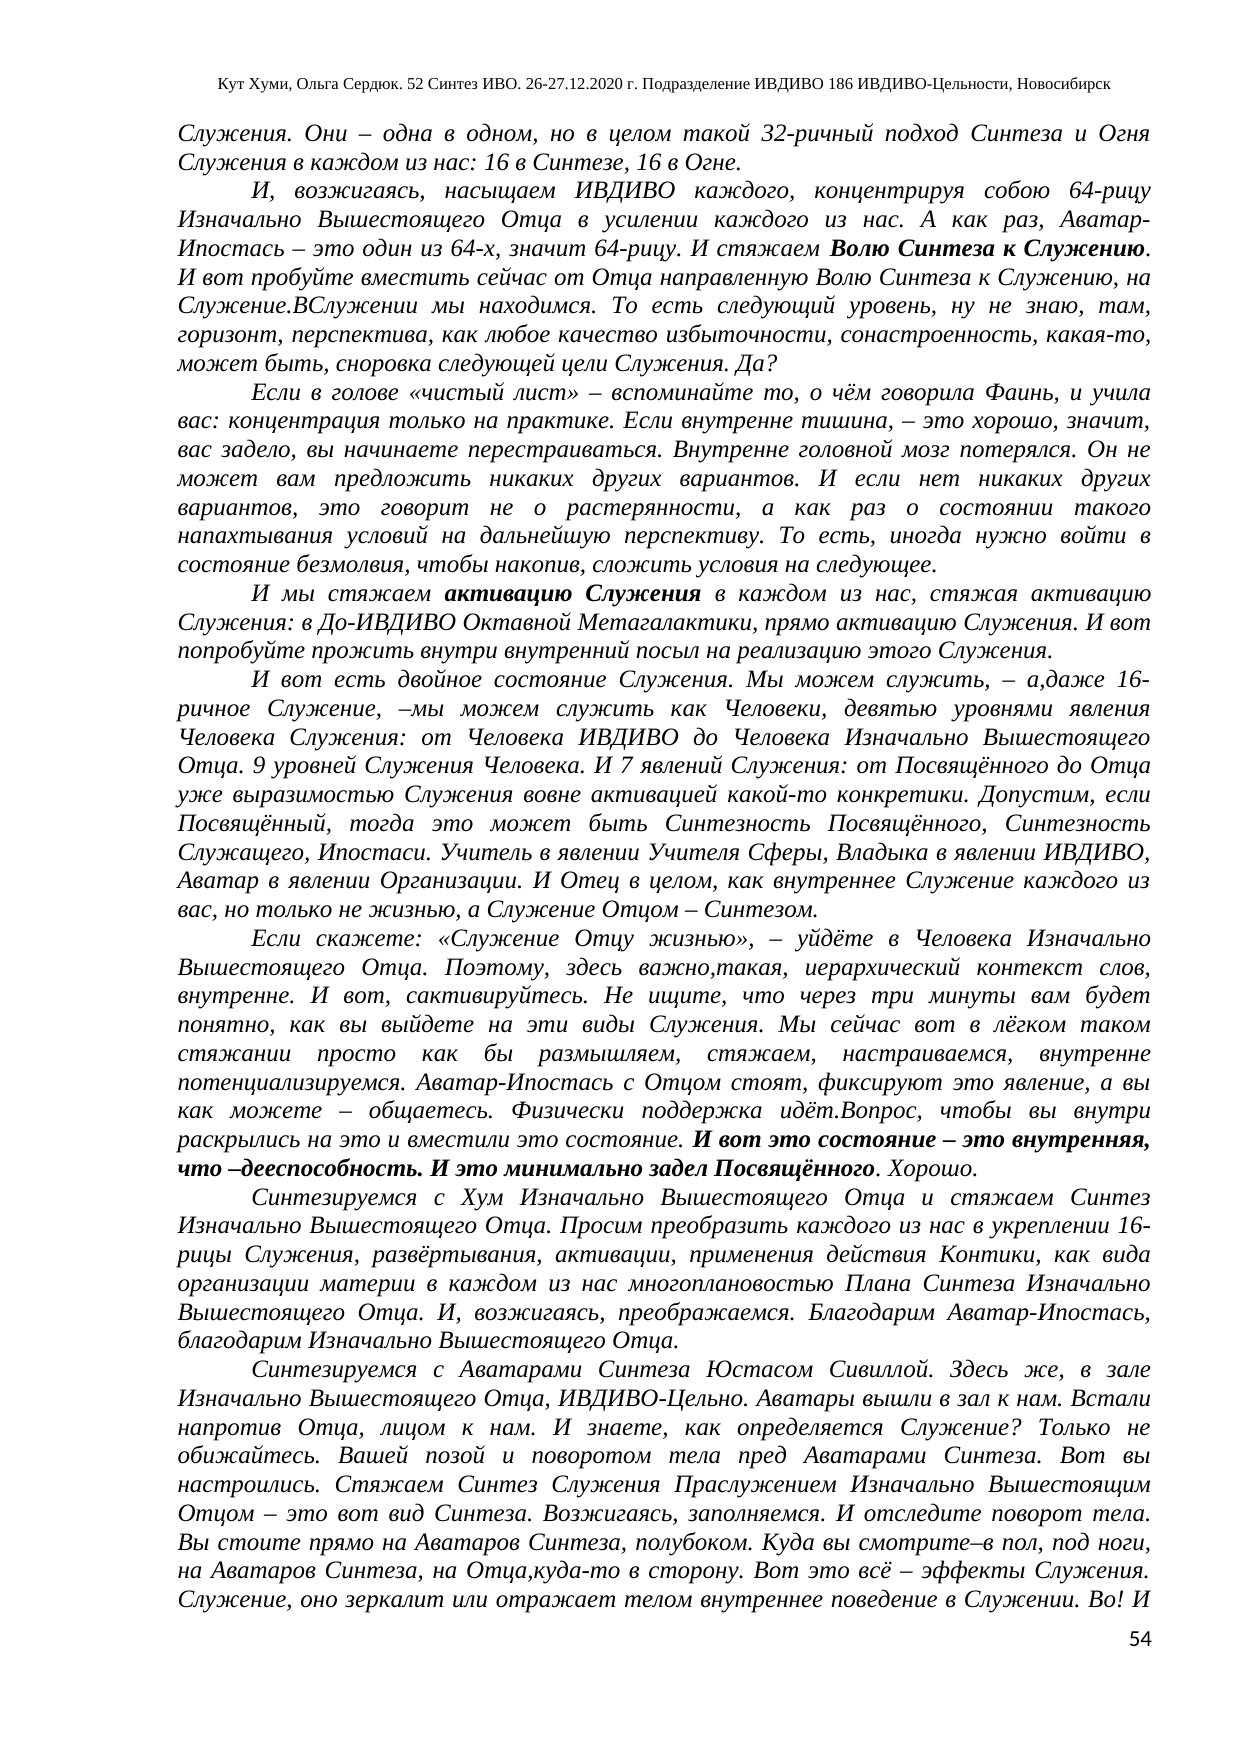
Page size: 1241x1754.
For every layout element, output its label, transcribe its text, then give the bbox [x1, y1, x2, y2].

text Если скажете: «Служение Отцу жизнью», – уйдёте в Человека Изначально Вышестоящего Отца. Поэтому, здесь важно,такая, иерархический контекст слов, внутренне. И вот, сактивируйтесь. Не ищите, что через три минуты вам будет понятно, как вы выйдете на эти виды Служения. Мы сейчас вот в лёгком таком стяжании просто как бы размышляем, стяжаем, настраиваемся, внутренне потенциализируемся. Аватар-Ипостась с Отцом стоят, фиксируют это явление, а вы как можете – общаетесь. Физически поддержка идёт.Вопрос, чтобы вы внутри раскрылись на это и вместили это состояние. И вот это состояние – это внутренняя, что –дееспособность. И это минимально задел Посвящённого. Хорошо. [177, 923, 1152, 1182]
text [177, 118, 1152, 176]
text И вот есть двойное состояние Служения. Мы можем служить, – а,даже 16-ричное Служение, –мы можем служить как Человеки, девятью уровнями явления Человека Служения: от Человека ИВДИВО до Человека Изначально Вышестоящего Отца. 9 уровней Служения Человека. И 7 явлений Служения: от Посвящённого до Отца уже выразимостью Служения вовне активацией какой-то конкретики. Допустим, если Посвящённый, тогда это может быть Синтезность Посвящённого, Синтезность Служащего, Ипостаси. Учитель в явлении Учителя Сферы, Владыка в явлении ИВДИВО, Аватар в явлении Организации. И Отец в целом, как внутреннее Служение каждого из вас, но только не жизнью, а Служение Отцом – Синтезом. [177, 664, 1152, 923]
text Синтезируемся с Хум Изначально Вышестоящего Отца и стяжаем Синтез Изначально Вышестоящего Отца. Просим преобразить каждого из нас в укреплении 16-рицы Служения, развёртывания, активации, применения действия Контики, как вида организации материи в каждом из нас многоплановостью Плана Синтеза Изначально Вышестоящего Отца. И, возжигаясь, преображаемся. Благодарим Аватар-Ипостась, благодарим Изначально Вышестоящего Отца. [177, 1182, 1152, 1354]
text И, возжигаясь, насыщаем ИВДИВО каждого, концентрируя собою 64-рицу Изначально Вышестоящего Отца в усилении каждого из нас. А как раз, Аватар-Ипостась – это один из 64-х, значит 64-рицу. И стяжаем Волю Синтеза к Служению. И вот пробуйте вместить сейчас от Отца направленную Волю Синтеза к Служению, на Служение.ВСлужении мы находимся. То есть следующий уровень, ну не знаю, там, горизонт, перспектива, как любое качество избыточности, сонастроенность, какая-то, может быть, сноровка следующей цели Служения. Да? [177, 176, 1152, 377]
text И мы стяжаем активацию Служения в каждом из нас, стяжая активацию Служения: в До-ИВДИВО Октавной Метагалактики, прямо активацию Служения. И вот попробуйте прожить внутри внутренний посыл на реализацию этого Служения. [177, 578, 1152, 664]
text Если в голове «чистый лист» – вспоминайте то, о чём говорила Фаинь, и учила вас: концентрация только на практике. Если внутренне тишина, – это хорошо, значит, вас задело, вы начинаете перестраиваться. Внутренне головной мозг потерялся. Он не может вам предложить никаких других вариантов. И если нет никаких других вариантов, это говорит не о растерянности, а как раз о состоянии такого напахтывания условий на дальнейшую перспективу. То есть, иногда нужно войти в состояние безмолвия, чтобы накопив, сложить условия на следующее. [177, 377, 1152, 578]
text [177, 1354, 1152, 1613]
